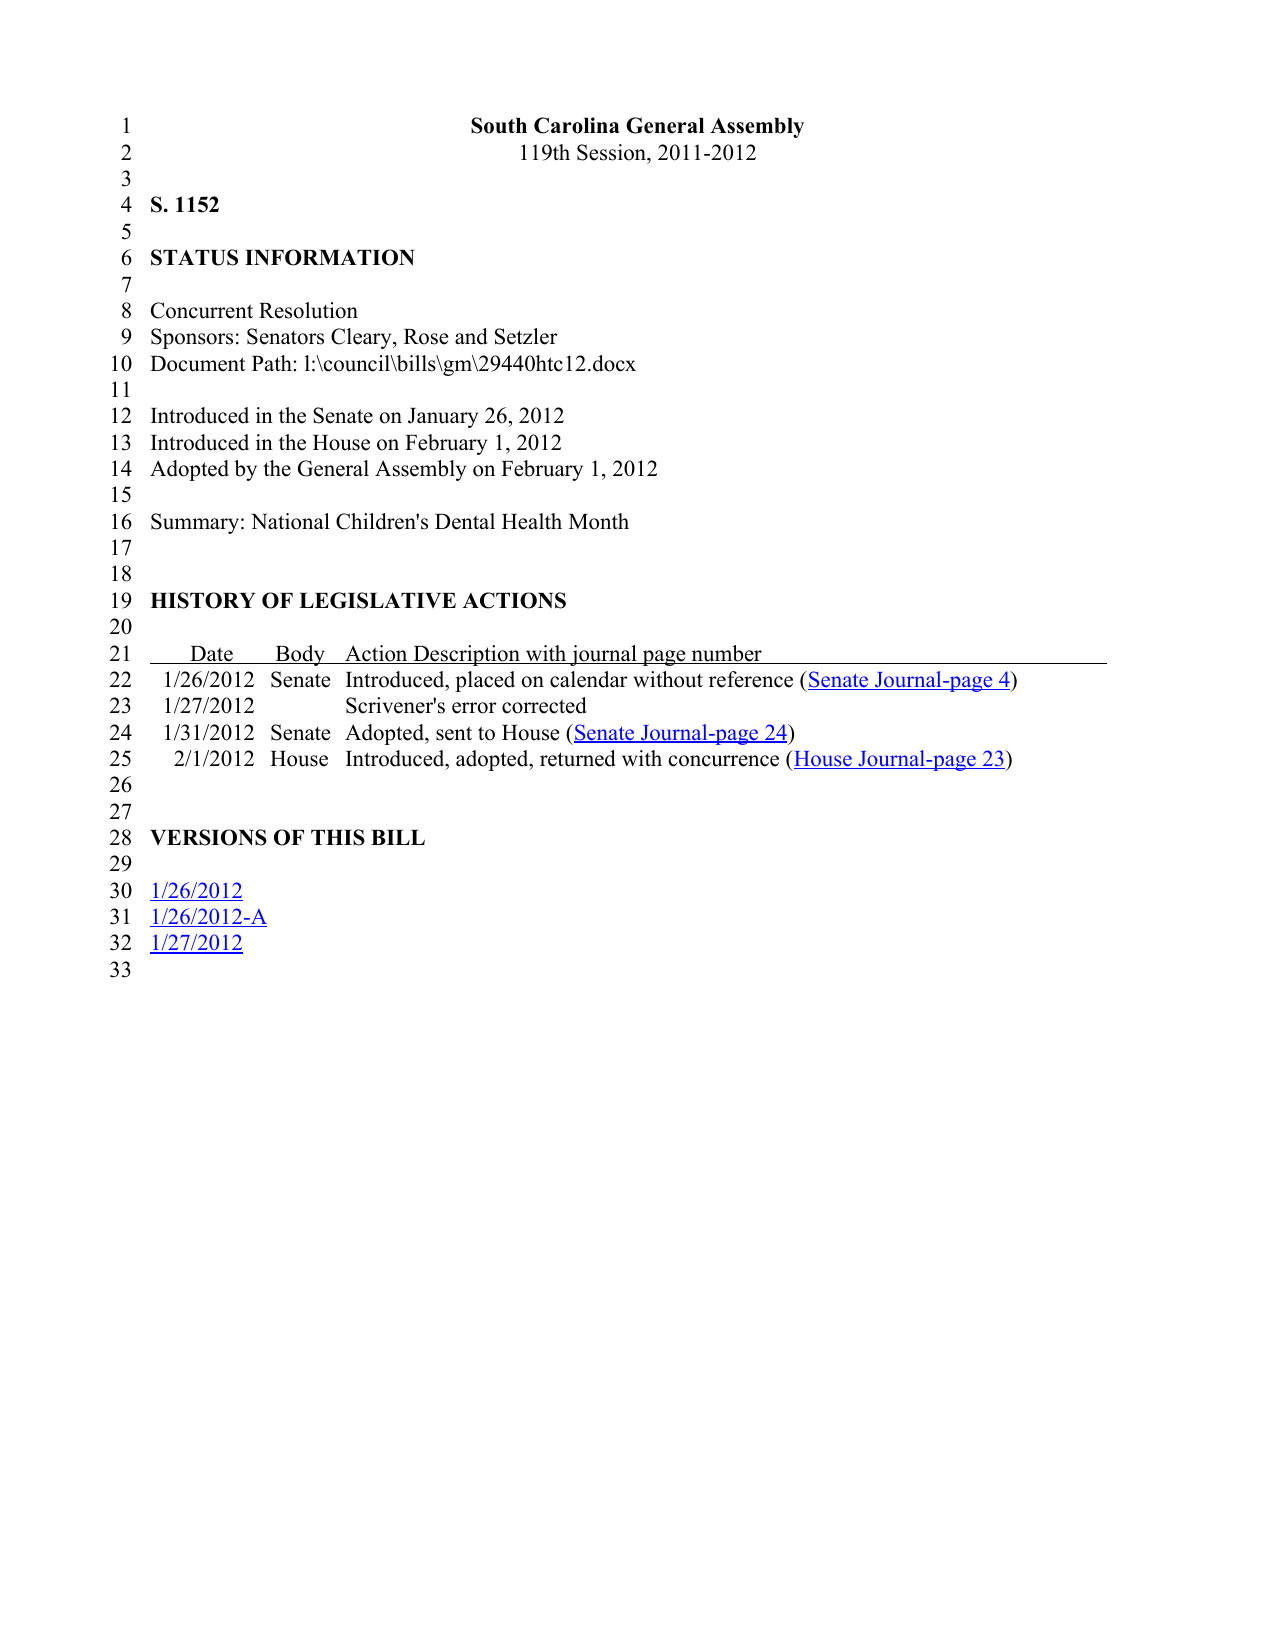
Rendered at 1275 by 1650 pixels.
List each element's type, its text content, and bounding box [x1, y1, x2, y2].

text Sponsors: Senators Cleary, Rose and Setzler [150, 323, 1125, 350]
text 1/27/2012 [150, 929, 1125, 956]
text Date Body Action Description with journal page number [150, 639, 1125, 666]
text HISTORY OF LEGISLATIVE ACTIONS [150, 587, 1125, 613]
text 1/27/2012 Scrivener's error corrected [150, 692, 1125, 719]
text Adopted by the General Assembly on February 1, 2012 [150, 455, 1125, 481]
text 119th Session, 2011-2012 [150, 139, 1125, 165]
text Introduced in the House on February 1, 2012 [150, 429, 1125, 455]
text Introduced in the Senate on January 26, 2012 [150, 402, 1125, 429]
text South Carolina General Assembly [150, 112, 1125, 139]
text S. 1152 [150, 192, 1125, 218]
text VERSIONS OF THIS BILL [150, 824, 1125, 850]
text 1/26/2012 Senate Introduced, placed on calendar without reference (Senate Journal-page 4) [150, 666, 1125, 692]
text 1/31/2012 Senate Adopted, sent to House (Senate Journal-page 24) [150, 719, 1125, 745]
text STATUS INFORMATION [150, 244, 1125, 271]
text 2/1/2012 House Introduced, adopted, returned with concurrence (House Journal-page 23) [150, 745, 1125, 771]
text Summary: National Children's Dental Health Month [150, 508, 1125, 534]
text Concurrent Resolution [150, 297, 1125, 323]
text 1/26/2012-A [150, 903, 1125, 929]
text Document Path: l:\council\bills\gm\29440htc12.docx [150, 350, 1125, 376]
text 1/26/2012 [150, 877, 1125, 903]
